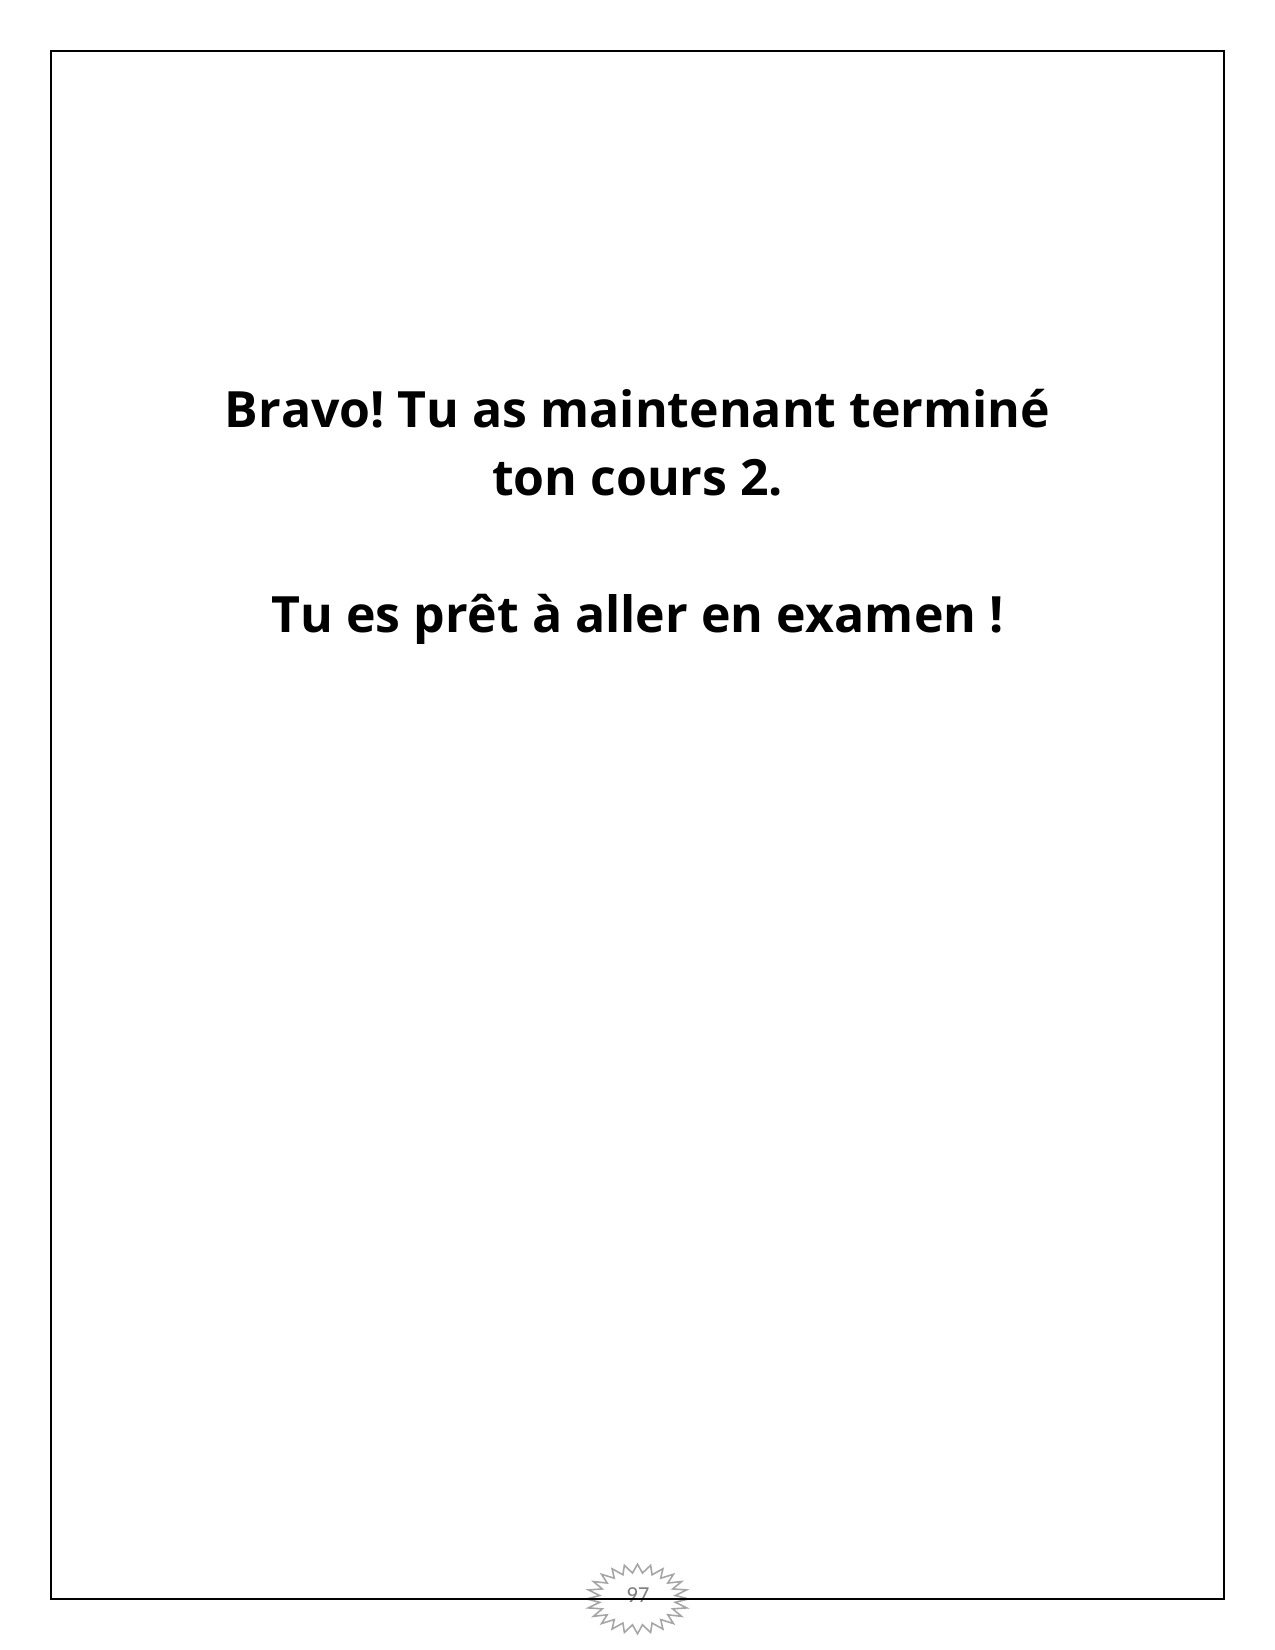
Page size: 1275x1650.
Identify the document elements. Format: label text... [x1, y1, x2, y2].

text Bravo! Tu as maintenant terminé [187, 374, 1087, 442]
text Tu es prêt à aller en examen ! [187, 579, 1087, 647]
text ton cours 2. [187, 442, 1087, 511]
